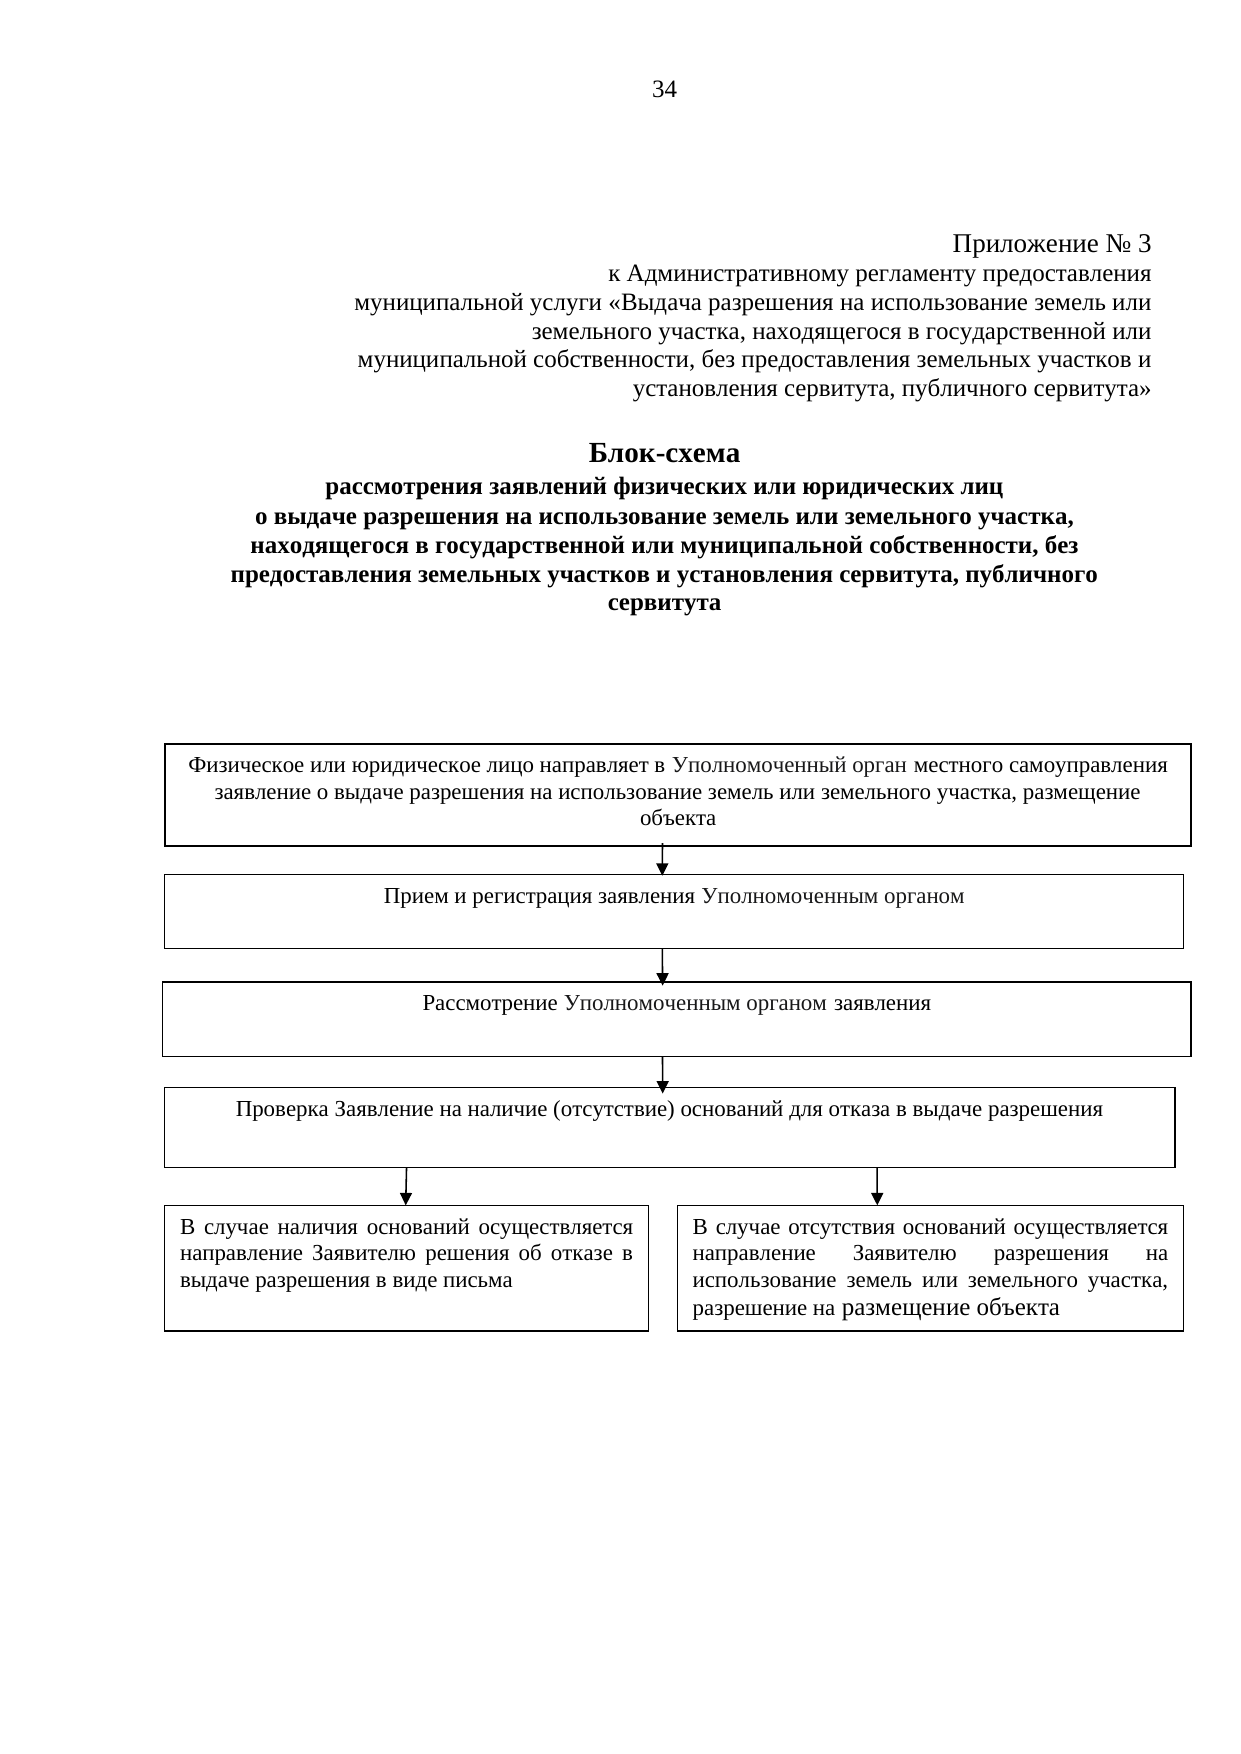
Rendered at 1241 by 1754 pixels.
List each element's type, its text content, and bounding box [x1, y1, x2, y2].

text о выдаче разрешения на использование земель или земельного участка, находящегося в государственной или муниципальной собственности, без предоставления земельных участков и установления сервитута, публичного сервитута [180, 501, 1148, 616]
text рассмотрения заявлений физических или юридических лиц [180, 471, 1148, 499]
text муниципальной услуги «Выдача разрешения на использование земель или земельного участка, находящегося в государственной или [177, 287, 1152, 344]
text Приложение № 3 [635, 227, 1152, 258]
text Блок-схема [177, 436, 1152, 469]
text к Административному регламенту предоставления [177, 258, 1152, 287]
text муниципальной собственности, без предоставления земельных участков и установления сервитута, публичного сервитута» [177, 344, 1152, 402]
